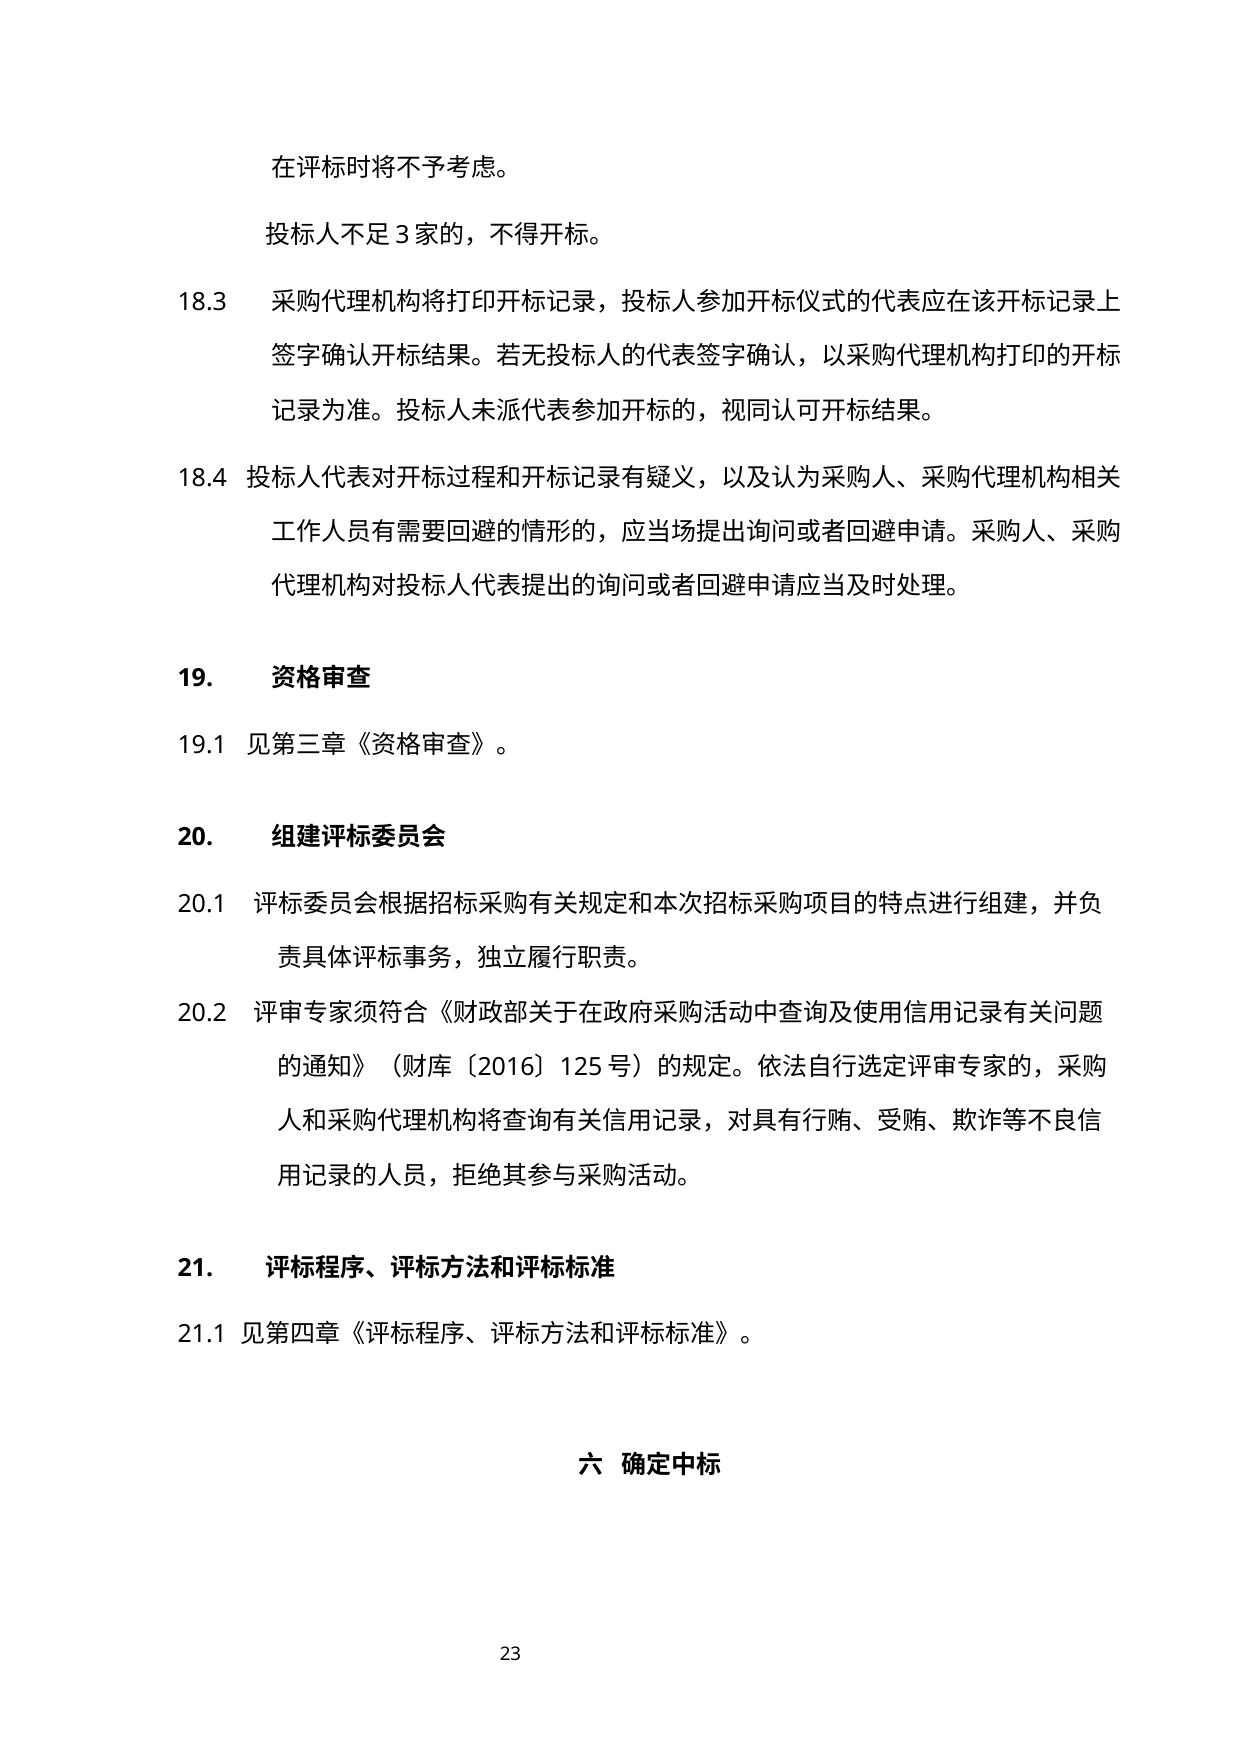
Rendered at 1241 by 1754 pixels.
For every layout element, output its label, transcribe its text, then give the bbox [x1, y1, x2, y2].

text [177, 148, 1122, 184]
text 19.1 见第三章《资格审查》。 [177, 724, 1122, 761]
subtitle 21. 评标程序、评标方法和评标标准 [177, 1247, 1122, 1283]
text 投标人不足3家的，不得开标。 [265, 214, 1122, 251]
subtitle 20. 组建评标委员会 [177, 816, 1122, 853]
text 20.1 评标委员会根据招标采购有关规定和本次招标采购项目的特点进行组建，并负责具体评标事务，独立履行职责。 [177, 883, 1122, 974]
text 18.4 投标人代表对开标过程和开标记录有疑义，以及认为采购人、采购代理机构相关工作人员有需要回避的情形的，应当场提出询问或者回避申请。采购人、采购代理机构对投标人代表提出的询问或者回避申请应当及时处理。 [177, 457, 1122, 602]
subtitle 六 确定中标 [177, 1444, 1122, 1481]
text 21.1 见第四章《评标程序、评标方法和评标标准》。 [177, 1314, 1122, 1350]
text 20.2 评审专家须符合《财政部关于在政府采购活动中查询及使用信用记录有关问题的通知》（财库〔2016〕125号）的规定。依法自行选定评审专家的，采购人和采购代理机构将查询有关信用记录，对具有行贿、受贿、欺诈等不良信用记录的人员，拒绝其参与采购活动。 [177, 992, 1122, 1191]
text 18.3 采购代理机构将打印开标记录，投标人参加开标仪式的代表应在该开标记录上签字确认开标结果。若无投标人的代表签字确认，以采购代理机构打印的开标记录为准。投标人未派代表参加开标的，视同认可开标结果。 [177, 281, 1122, 426]
subtitle 19. 资格审查 [177, 658, 1122, 694]
